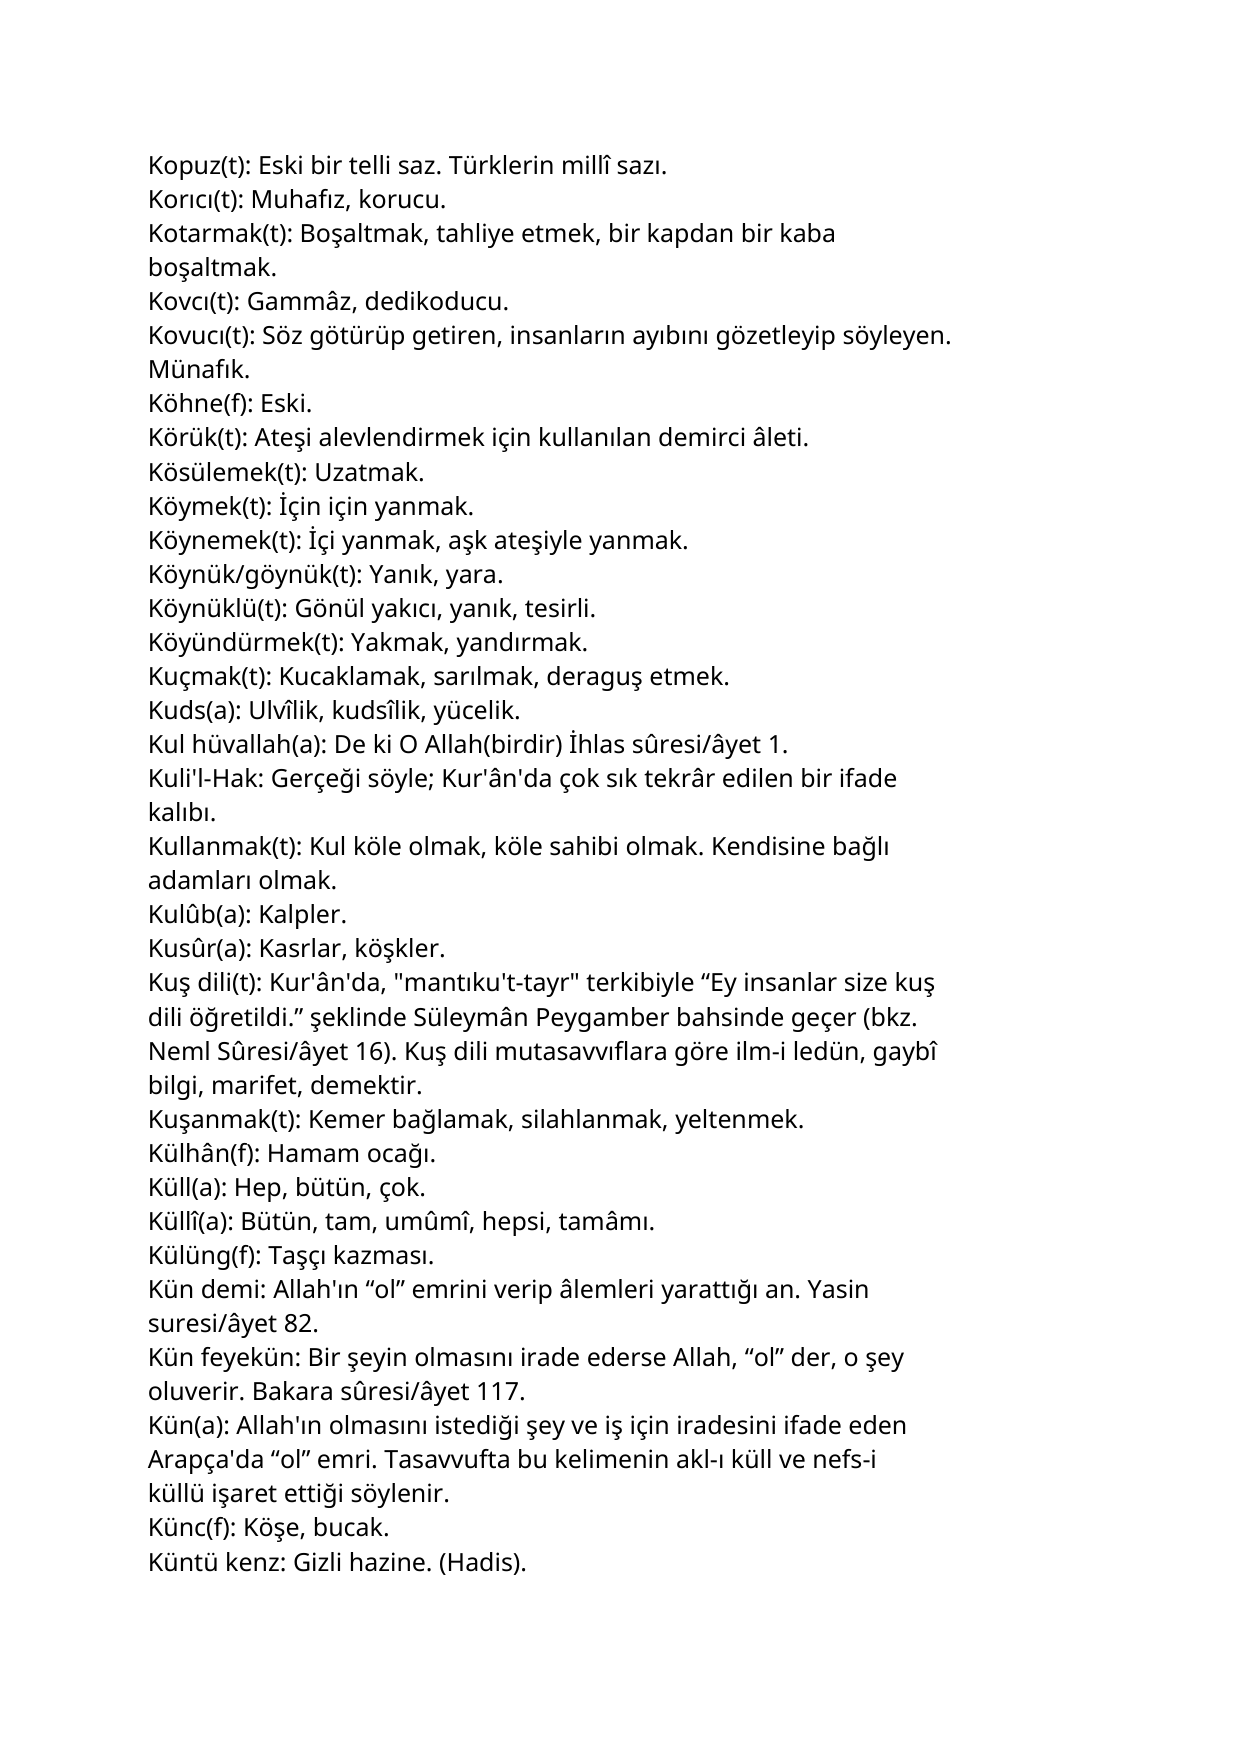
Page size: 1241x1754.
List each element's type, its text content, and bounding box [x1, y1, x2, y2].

text Arapça'da “ol” emri. Tasavvufta bu kelimenin akl-ı küll ve nefs-i [148, 1442, 1093, 1476]
text Kuds(a): Ulvîlik, kudsîlik, yücelik. [148, 693, 1093, 727]
text boşaltmak. [148, 250, 1093, 284]
text Kovucı(t): Söz götürüp getiren, insanların ayıbını gözetleyip söyleyen. [148, 318, 1093, 352]
text dili öğretildi.” şeklinde Süleymân Peygamber bahsinde geçer (bkz. [148, 999, 1093, 1033]
text Külüng(f): Taşçı kazması. [148, 1238, 1093, 1272]
text oluverir. Bakara sûresi/âyet 117. [148, 1374, 1093, 1408]
text adamları olmak. [148, 863, 1093, 897]
text Kulûb(a): Kalpler. [148, 897, 1093, 931]
text küllü işaret ettiği söylenir. [148, 1476, 1093, 1510]
text Köymek(t): İçin için yanmak. [148, 488, 1093, 522]
text Korıcı(t): Muhafız, korucu. [148, 182, 1093, 216]
text Künc(f): Köşe, bucak. [148, 1510, 1093, 1544]
text Kuşanmak(t): Kemer bağlamak, silahlanmak, yeltenmek. [148, 1101, 1093, 1135]
text Kotarmak(t): Boşaltmak, tahliye etmek, bir kapdan bir kaba [148, 216, 1093, 250]
text kalıbı. [148, 795, 1093, 829]
text Küllî(a): Bütün, tam, umûmî, hepsi, tamâmı. [148, 1203, 1093, 1238]
text Kullanmak(t): Kul köle olmak, köle sahibi olmak. Kendisine bağlı [148, 829, 1093, 863]
text Kösülemek(t): Uzatmak. [148, 454, 1093, 488]
text Neml Sûresi/âyet 16). Kuş dili mutasavvıflara göre ilm-i ledün, gaybî [148, 1033, 1093, 1067]
text Köyündürmek(t): Yakmak, yandırmak. [148, 624, 1093, 658]
text Köynemek(t): İçi yanmak, aşk ateşiyle yanmak. [148, 522, 1093, 556]
text Kovcı(t): Gammâz, dedikoducu. [148, 284, 1093, 318]
text Külhân(f): Hamam ocağı. [148, 1135, 1093, 1169]
text Körük(t): Ateşi alevlendirmek için kullanılan demirci âleti. [148, 420, 1093, 454]
text bilgi, marifet, demektir. [148, 1067, 1093, 1101]
text Kuli'l-Hak: Gerçeği söyle; Kur'ân'da çok sık tekrâr edilen bir ifade [148, 761, 1093, 795]
text Kuçmak(t): Kucaklamak, sarılmak, deraguş etmek. [148, 658, 1093, 693]
text Kopuz(t): Eski bir telli saz. Türklerin millî sazı. [148, 148, 1093, 182]
text suresi/âyet 82. [148, 1306, 1093, 1340]
text Köynük/göynük(t): Yanık, yara. [148, 556, 1093, 590]
text Köhne(f): Eski. [148, 386, 1093, 420]
text Küntü kenz: Gizli hazine. (Hadis). [148, 1544, 1093, 1578]
text Küll(a): Hep, bütün, çok. [148, 1169, 1093, 1203]
text Kuş dili(t): Kur'ân'da, "mantıku't-tayr" terkibiyle “Ey insanlar size kuş [148, 965, 1093, 999]
text Köynüklü(t): Gönül yakıcı, yanık, tesirli. [148, 590, 1093, 624]
text Kün demi: Allah'ın “ol” emrini verip âlemleri yarattığı an. Yasin [148, 1272, 1093, 1306]
text Münafık. [148, 352, 1093, 386]
text Kusûr(a): Kasrlar, köşkler. [148, 931, 1093, 965]
text Kün feyekün: Bir şeyin olmasını irade ederse Allah, “ol” der, o şey [148, 1340, 1093, 1374]
text Kün(a): Allah'ın olmasını istediği şey ve iş için iradesini ifade eden [148, 1408, 1093, 1442]
text Kul hüvallah(a): De ki O Allah(birdir) İhlas sûresi/âyet 1. [148, 727, 1093, 761]
